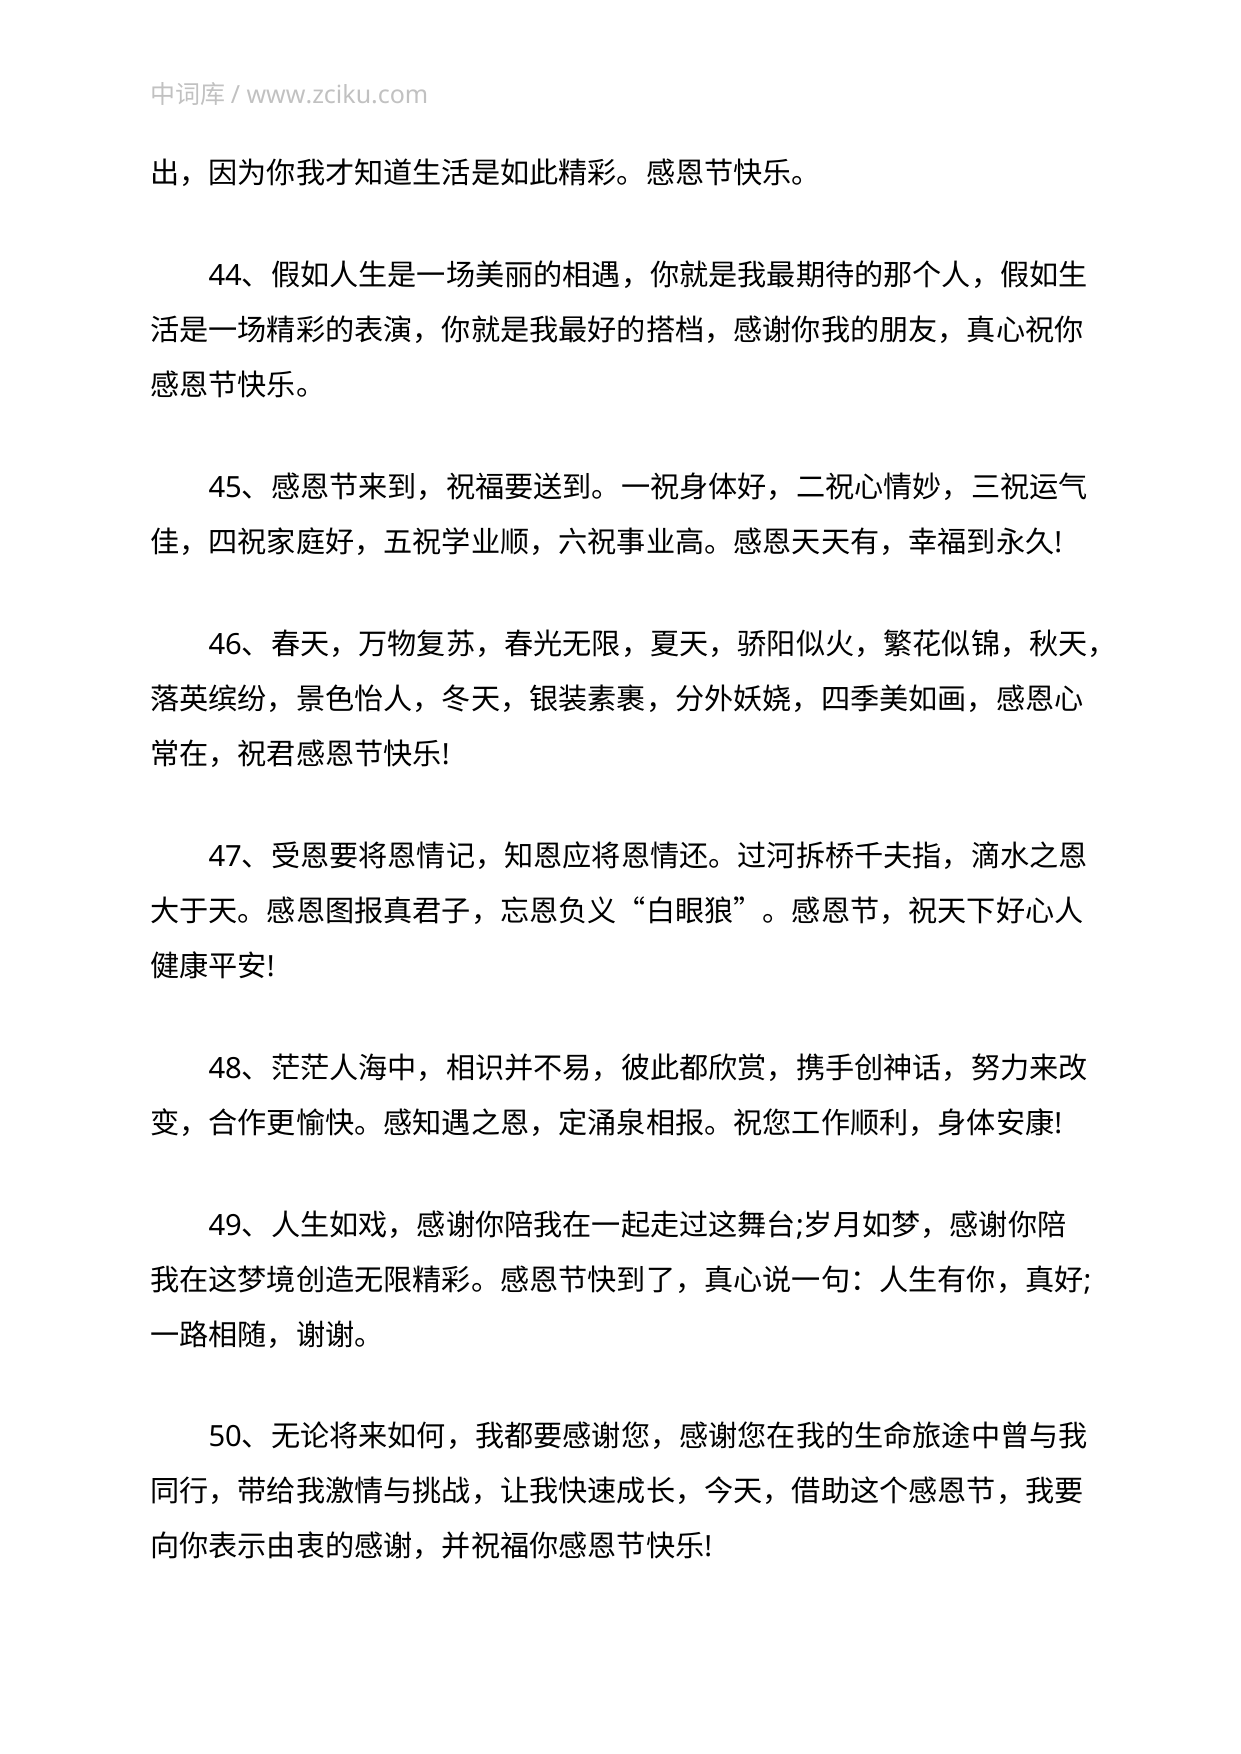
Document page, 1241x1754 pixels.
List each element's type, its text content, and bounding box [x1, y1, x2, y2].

text 46、春天，万物复苏，春光无限，夏天，骄阳似火，繁花似锦，秋天，落英缤纷，景色怡人，冬天，银装素裹，分外妖娆，四季美如画，感恩心常在，祝君感恩节快乐! [150, 620, 1090, 773]
text 45、感恩节来到，祝福要送到。一祝身体好，二祝心情妙，三祝运气佳，四祝家庭好，五祝学业顺，六祝事业高。感恩天天有，幸福到永久! [150, 463, 1090, 561]
text 44、假如人生是一场美丽的相遇，你就是我最期待的那个人，假如生活是一场精彩的表演，你就是我最好的搭档，感谢你我的朋友，真心祝你感恩节快乐。 [150, 252, 1090, 404]
text 47、受恩要将恩情记，知恩应将恩情还。过河拆桥千夫指，滴水之恩大于天。感恩图报真君子，忘恩负义“白眼狼”。感恩节，祝天下好心人健康平安! [150, 832, 1090, 984]
text 50、无论将来如何，我都要感谢您，感谢您在我的生命旅途中曾与我同行，带给我激情与挑战，让我快速成长，今天，借助这个感恩节，我要向你表示由衷的感谢，并祝福你感恩节快乐! [150, 1413, 1090, 1565]
text 49、人生如戏，感谢你陪我在一起走过这舞台;岁月如梦，感谢你陪我在这梦境创造无限精彩。感恩节快到了，真心说一句：人生有你，真好;一路相随，谢谢。 [150, 1201, 1090, 1353]
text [150, 150, 1090, 192]
text 48、茫茫人海中，相识并不易，彼此都欣赏，携手创神话，努力来改变，合作更愉快。感知遇之恩，定涌泉相报。祝您工作顺利，身体安康! [150, 1044, 1090, 1142]
